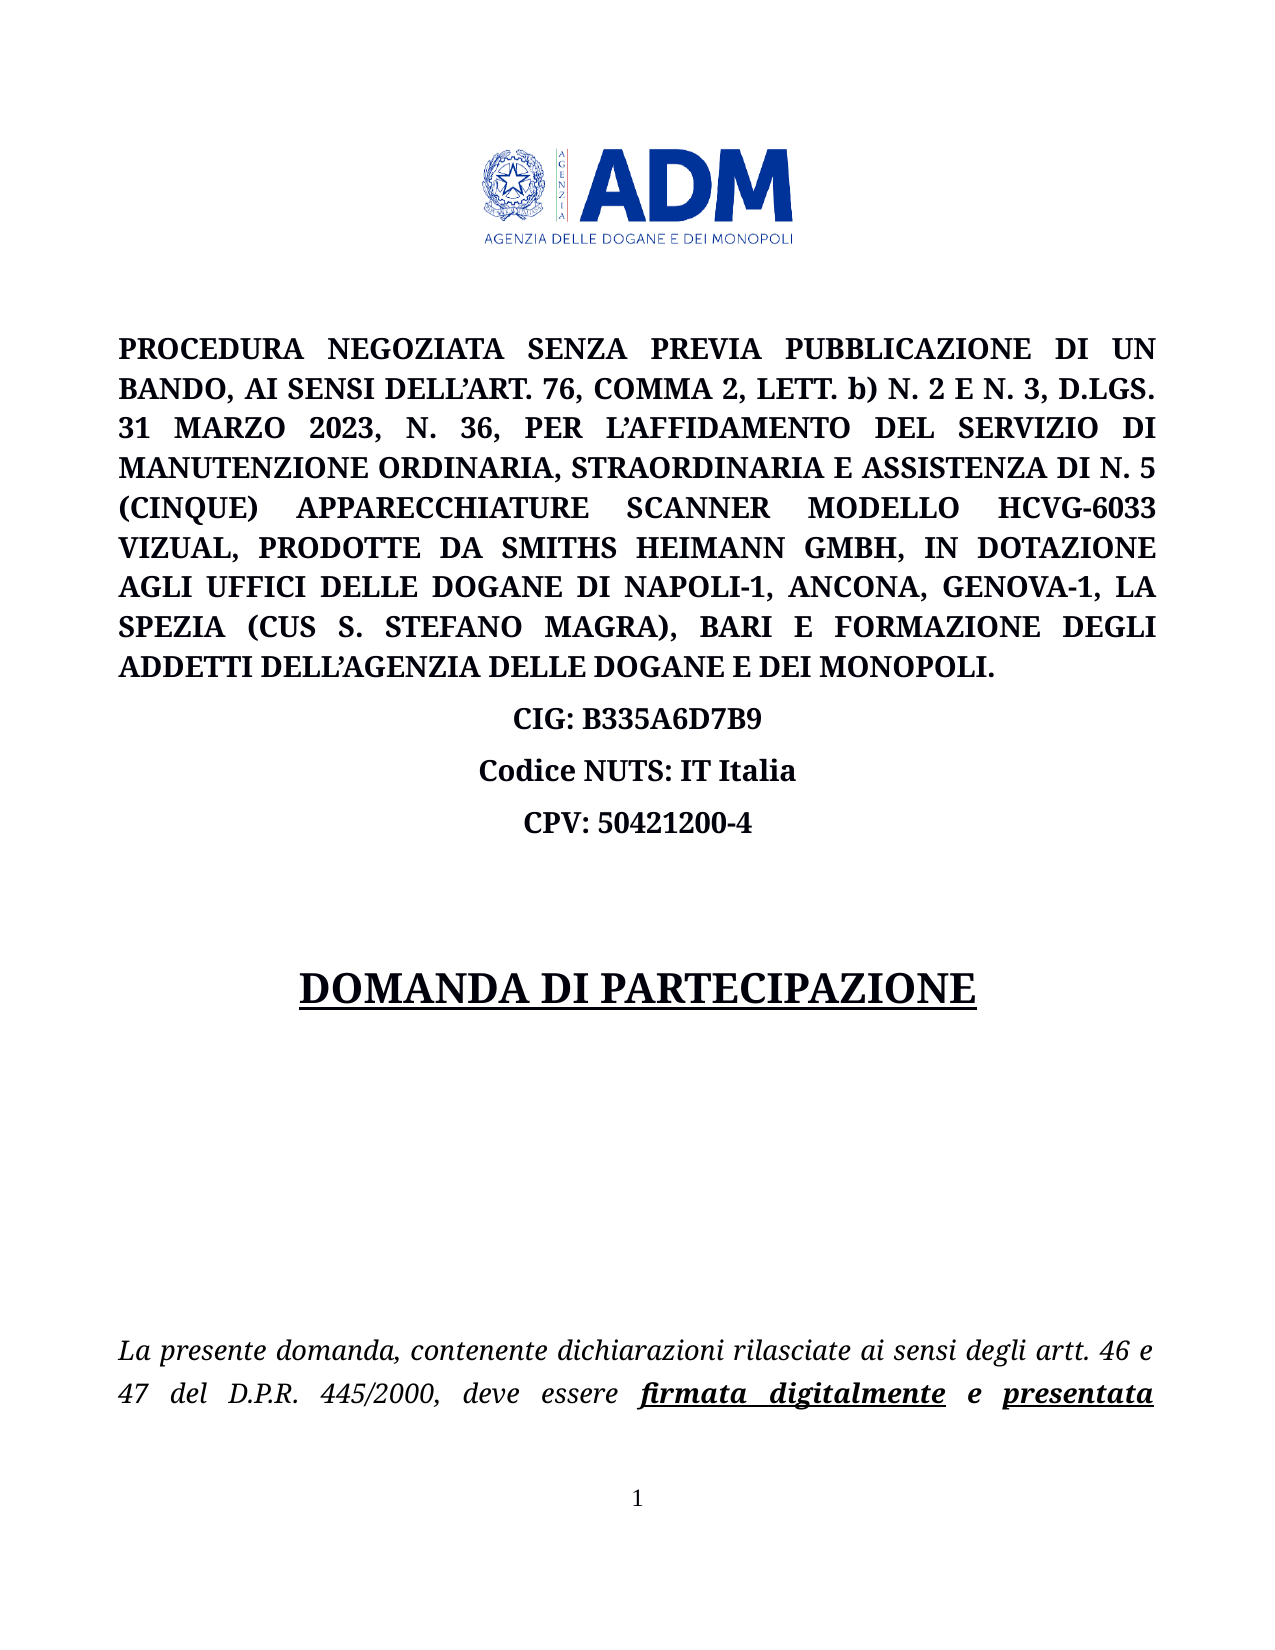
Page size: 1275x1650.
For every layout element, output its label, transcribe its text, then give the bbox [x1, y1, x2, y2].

text CPV: 50421200-4 [118, 802, 1157, 842]
picture [481, 147, 794, 248]
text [118, 1332, 1157, 1411]
text PROCEDURA NEGOZIATA SENZA PREVIA PUBBLICAZIONE DI UN BANDO, AI SENSI DELL’ART. 76, COMMA 2, LETT. b) N. 2 E N. 3, D.LGS. 31 MARZO 2023, N. 36, PER L’AFFIDAMENTO DEL SERVIZIO DI MANUTENZIONE ORDINARIA, STRAORDINARIA E ASSISTENZA DI N. 5 (CINQUE) APPARECCHIATURE SCANNER MODELLO HCVG-6033 VIZUAL, PRODOTTE DA SMITHS HEIMANN GMBH, IN DOTAZIONE AGLI UFFICI DELLE DOGANE DI NAPOLI-1, ANCONA, GENOVA-1, LA SPEZIA (CUS S. STEFANO MAGRA), BARI E FORMAZIONE DEGLI ADDETTI DELL’AGENZIA DELLE DOGANE E DEI MONOPOLI. [118, 328, 1157, 686]
text Codice NUTS: IT Italia [118, 750, 1157, 790]
text DOMANDA DI PARTECIPAZIONE [118, 959, 1157, 1016]
text CIG: B335A6D7B9 [118, 698, 1157, 738]
